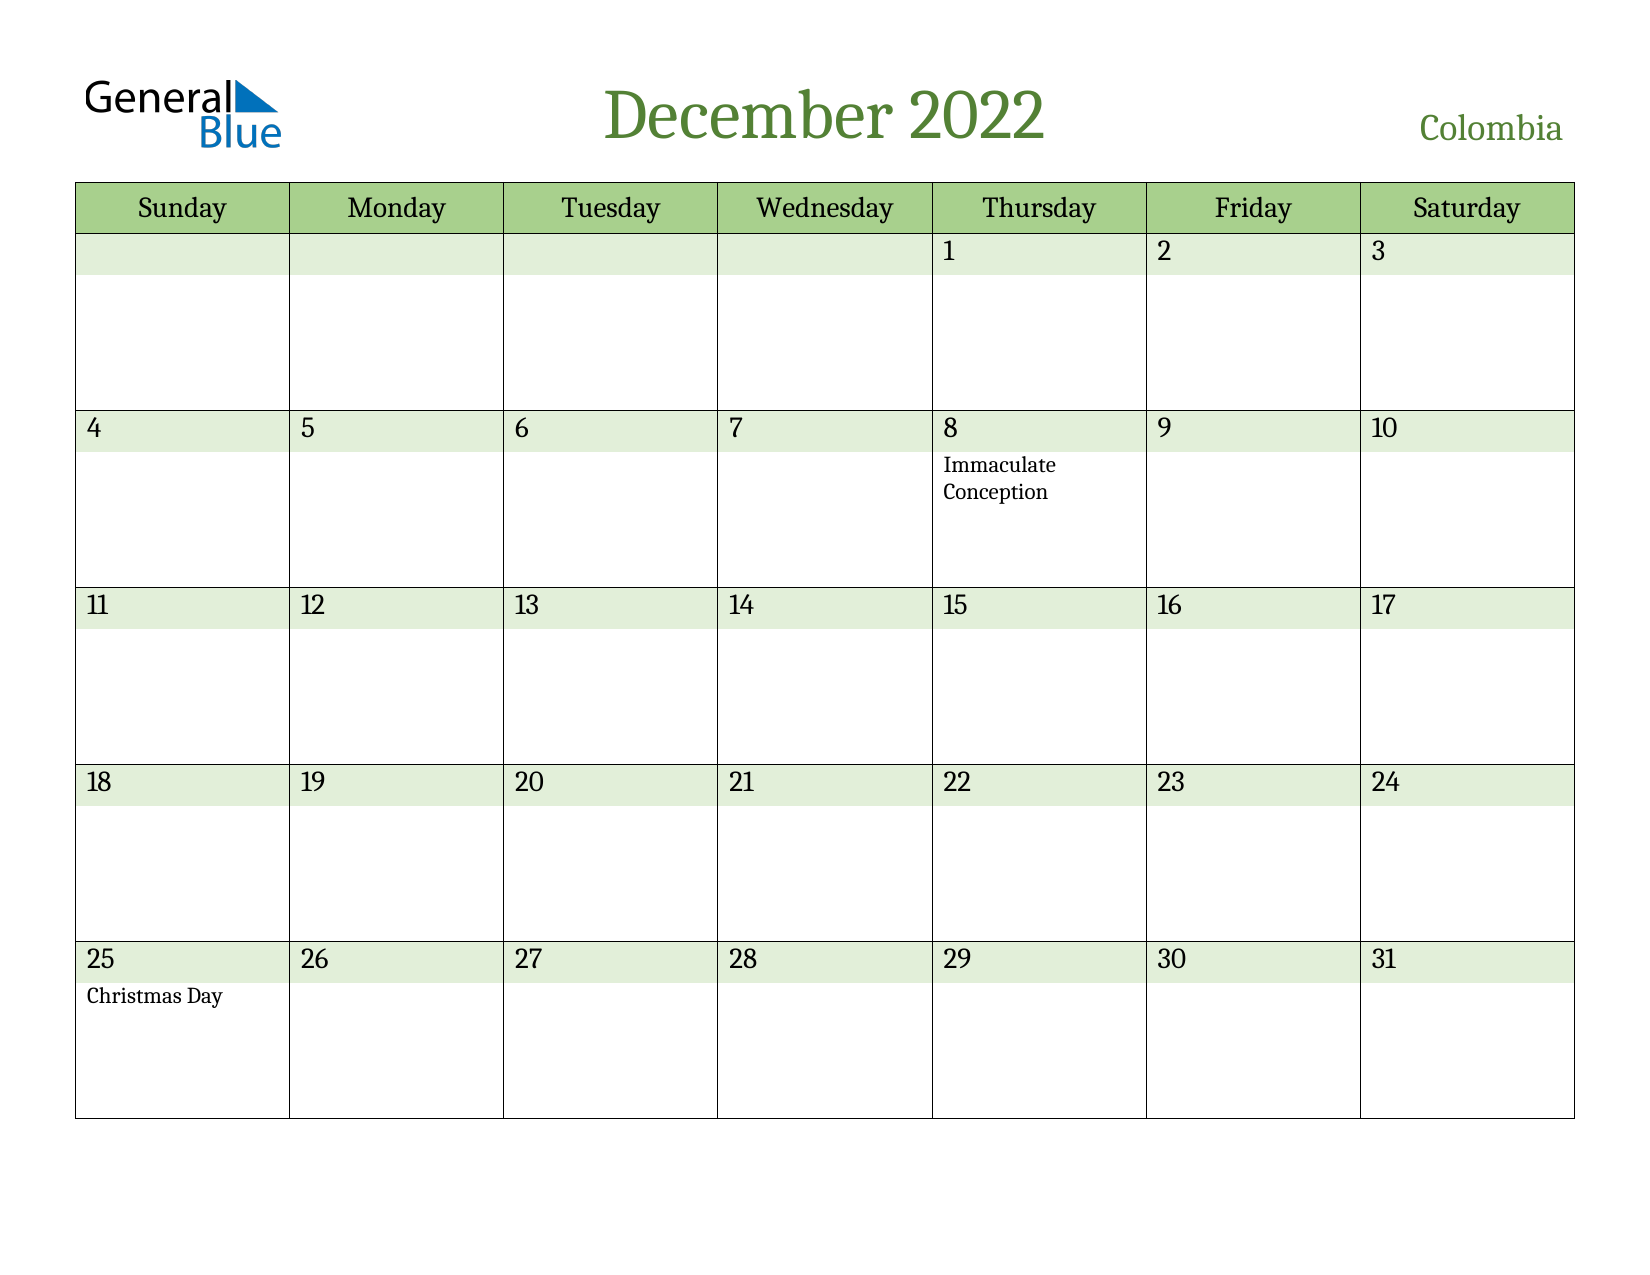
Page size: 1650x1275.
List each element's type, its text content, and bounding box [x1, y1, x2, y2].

table_cell 17 [1361, 588, 1574, 629]
table_cell Friday [1147, 183, 1360, 233]
table_cell 6 [504, 411, 717, 452]
table_cell Saturday [1361, 183, 1574, 233]
table_cell [718, 452, 932, 587]
table_cell 23 [1147, 765, 1360, 806]
table_header December 2022 [504, 75, 1146, 182]
table_cell [76, 234, 289, 275]
table_cell 8 [933, 411, 1146, 452]
table_cell [718, 275, 932, 410]
table_cell 14 [718, 588, 932, 629]
table_cell Immaculate Conception [933, 452, 1146, 587]
table_cell [1361, 806, 1574, 941]
table_cell Monday [290, 183, 503, 233]
table_cell [1361, 629, 1574, 764]
table_cell 2 [1147, 234, 1360, 275]
table_cell 20 [504, 765, 717, 806]
table_cell 9 [1147, 411, 1360, 452]
table_cell 3 [1361, 234, 1574, 275]
table_cell Thursday [933, 183, 1146, 233]
table_cell [933, 806, 1146, 941]
table_cell 31 [1361, 942, 1574, 983]
table_cell 21 [718, 765, 932, 806]
table_cell Christmas Day [76, 983, 289, 1118]
table_cell [76, 806, 289, 941]
table_cell [933, 983, 1146, 1118]
table_cell 30 [1147, 942, 1360, 983]
table_cell [718, 983, 932, 1118]
table_cell 18 [76, 765, 289, 806]
table_cell Wednesday [718, 183, 932, 233]
table_cell 22 [933, 765, 1146, 806]
table_cell [504, 983, 717, 1118]
table_cell 29 [933, 942, 1146, 983]
table_cell [718, 806, 932, 941]
table_cell [1147, 806, 1360, 941]
table_cell [1147, 629, 1360, 764]
table_cell 4 [76, 411, 289, 452]
table_cell [76, 452, 289, 587]
table_cell [290, 983, 503, 1118]
table_cell 28 [718, 942, 932, 983]
table_cell [933, 629, 1146, 764]
table_cell [504, 452, 717, 587]
table_cell 16 [1147, 588, 1360, 629]
table_cell 10 [1361, 411, 1574, 452]
table_cell Tuesday [504, 183, 717, 233]
table_cell 7 [718, 411, 932, 452]
table_header [76, 75, 503, 182]
picture [86, 80, 281, 148]
table_cell [290, 452, 503, 587]
table_cell 19 [290, 765, 503, 806]
table_cell 25 [76, 942, 289, 983]
table_cell 26 [290, 942, 503, 983]
table_cell 12 [290, 588, 503, 629]
table_cell [1361, 983, 1574, 1118]
table_cell [718, 629, 932, 764]
table_cell 27 [504, 942, 717, 983]
table_cell [76, 275, 289, 410]
table_cell 5 [290, 411, 503, 452]
table_cell [76, 629, 289, 764]
table_cell 13 [504, 588, 717, 629]
table_cell 24 [1361, 765, 1574, 806]
table_cell [504, 806, 717, 941]
table_cell [718, 234, 932, 275]
table_cell [1147, 983, 1360, 1118]
table_cell [1361, 452, 1574, 587]
table_cell [504, 234, 717, 275]
table_cell 15 [933, 588, 1146, 629]
table_cell [1147, 452, 1360, 587]
table_cell [933, 275, 1146, 410]
table_cell [1361, 275, 1574, 410]
table_cell [504, 275, 717, 410]
table_header Colombia [1146, 75, 1574, 182]
table_cell [290, 275, 503, 410]
table_cell Sunday [76, 183, 289, 233]
table_cell [290, 629, 503, 764]
table_cell 1 [933, 234, 1146, 275]
table_cell [290, 806, 503, 941]
table_cell 11 [76, 588, 289, 629]
table_cell [290, 234, 503, 275]
table_cell [504, 629, 717, 764]
table_cell [1147, 275, 1360, 410]
